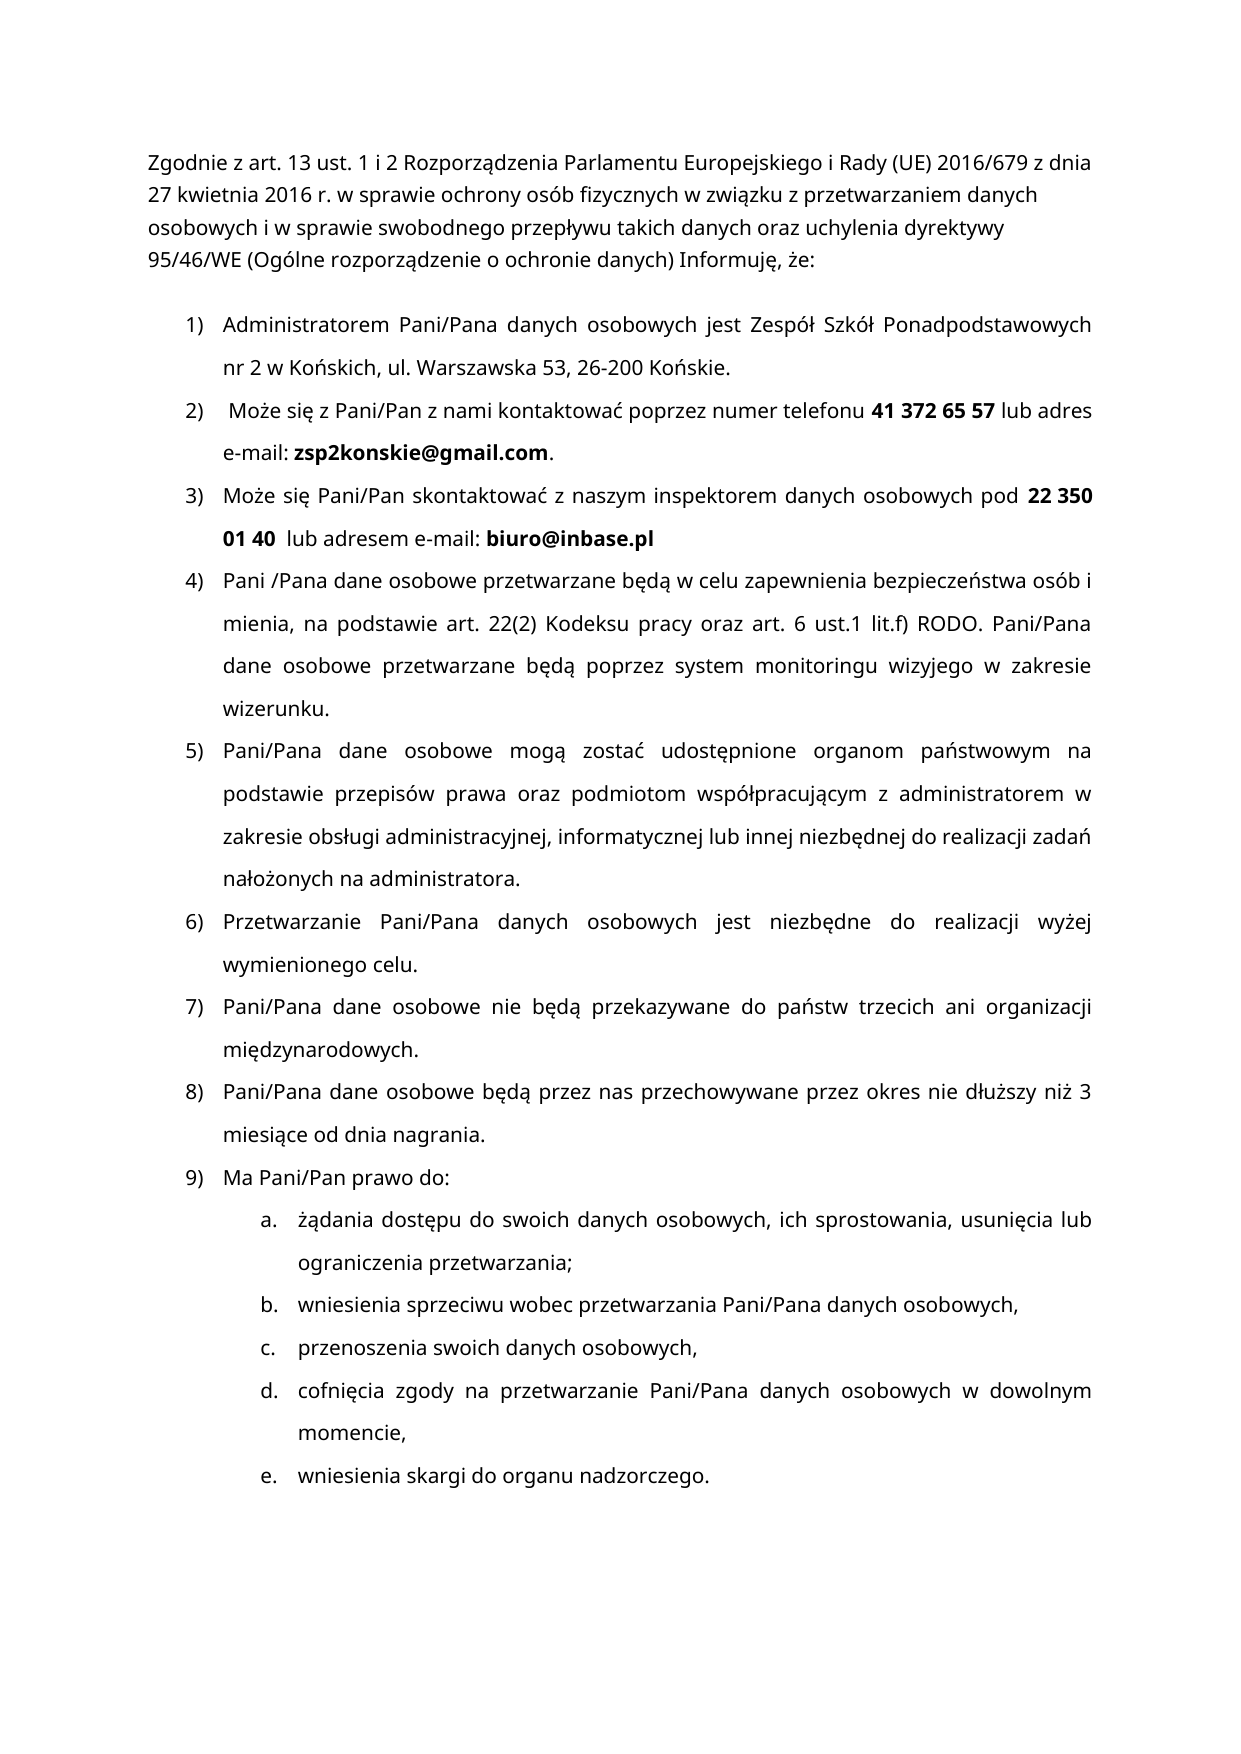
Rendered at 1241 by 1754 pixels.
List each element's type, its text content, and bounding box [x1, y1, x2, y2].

list Może się Pani/Pan skontaktować z naszym inspektorem danych osobowych pod 22 350 01 40 lub adresem e-mail: biuro@inbase.pl [185, 481, 1093, 552]
text Zgodnie z art. 13 ust. 1 i 2 Rozporządzenia Parlamentu Europejskiego i Rady (UE) 2016/679 z dnia 27 kwietnia 2016 r. w sprawie ochrony osób fizycznych w związku z przetwarzaniem danych osobowych i w sprawie swobodnego przepływu takich danych oraz uchylenia dyrektywy 95/46/WE (Ogólne rozporządzenie o ochronie danych) Informuję, że: [148, 148, 1093, 274]
list żądania dostępu do swoich danych osobowych, ich sprostowania, usunięcia lub ograniczenia przetwarzania; [260, 1205, 1093, 1276]
list wniesienia skargi do organu nadzorczego. [260, 1461, 1093, 1489]
list przenoszenia swoich danych osobowych, [260, 1333, 1093, 1362]
list Pani/Pana dane osobowe mogą zostać udostępnione organom państwowym na podstawie przepisów prawa oraz podmiotom współpracującym z administratorem w zakresie obsługi administracyjnej, informatycznej lub innej niezbędnej do realizacji zadań nałożonych na administratora. [185, 737, 1093, 893]
list Administratorem Pani/Pana danych osobowych jest Zespół Szkół Ponadpodstawowych nr 2 w Końskich, ul. Warszawska 53, 26-200 Końskie. [185, 311, 1093, 382]
list Ma Pani/Pan prawo do: [185, 1163, 1093, 1191]
list Pani/Pana dane osobowe będą przez nas przechowywane przez okres nie dłuższy niż 3 miesiące od dnia nagrania. [185, 1077, 1093, 1148]
list Przetwarzanie Pani/Pana danych osobowych jest niezbędne do realizacji wyżej wymienionego celu. [185, 907, 1093, 978]
list Pani /Pana dane osobowe przetwarzane będą w celu zapewnienia bezpieczeństwa osób i mienia, na podstawie art. 22(2) Kodeksu pracy oraz art. 6 ust.1 lit.f) RODO. Pani/Pana dane osobowe przetwarzane będą poprzez system monitoringu wizyjego w zakresie wizerunku. [185, 566, 1093, 722]
list cofnięcia zgody na przetwarzanie Pani/Pana danych osobowych w dowolnym momencie, [260, 1376, 1093, 1447]
list Pani/Pana dane osobowe nie będą przekazywane do państw trzecich ani organizacji międzynarodowych. [185, 992, 1093, 1063]
list wniesienia sprzeciwu wobec przetwarzania Pani/Pana danych osobowych, [260, 1291, 1093, 1319]
list Może się z Pani/Pan z nami kontaktować poprzez numer telefonu 41 372 65 57 lub adres e-mail: zsp2konskie@gmail.com. [185, 396, 1093, 467]
